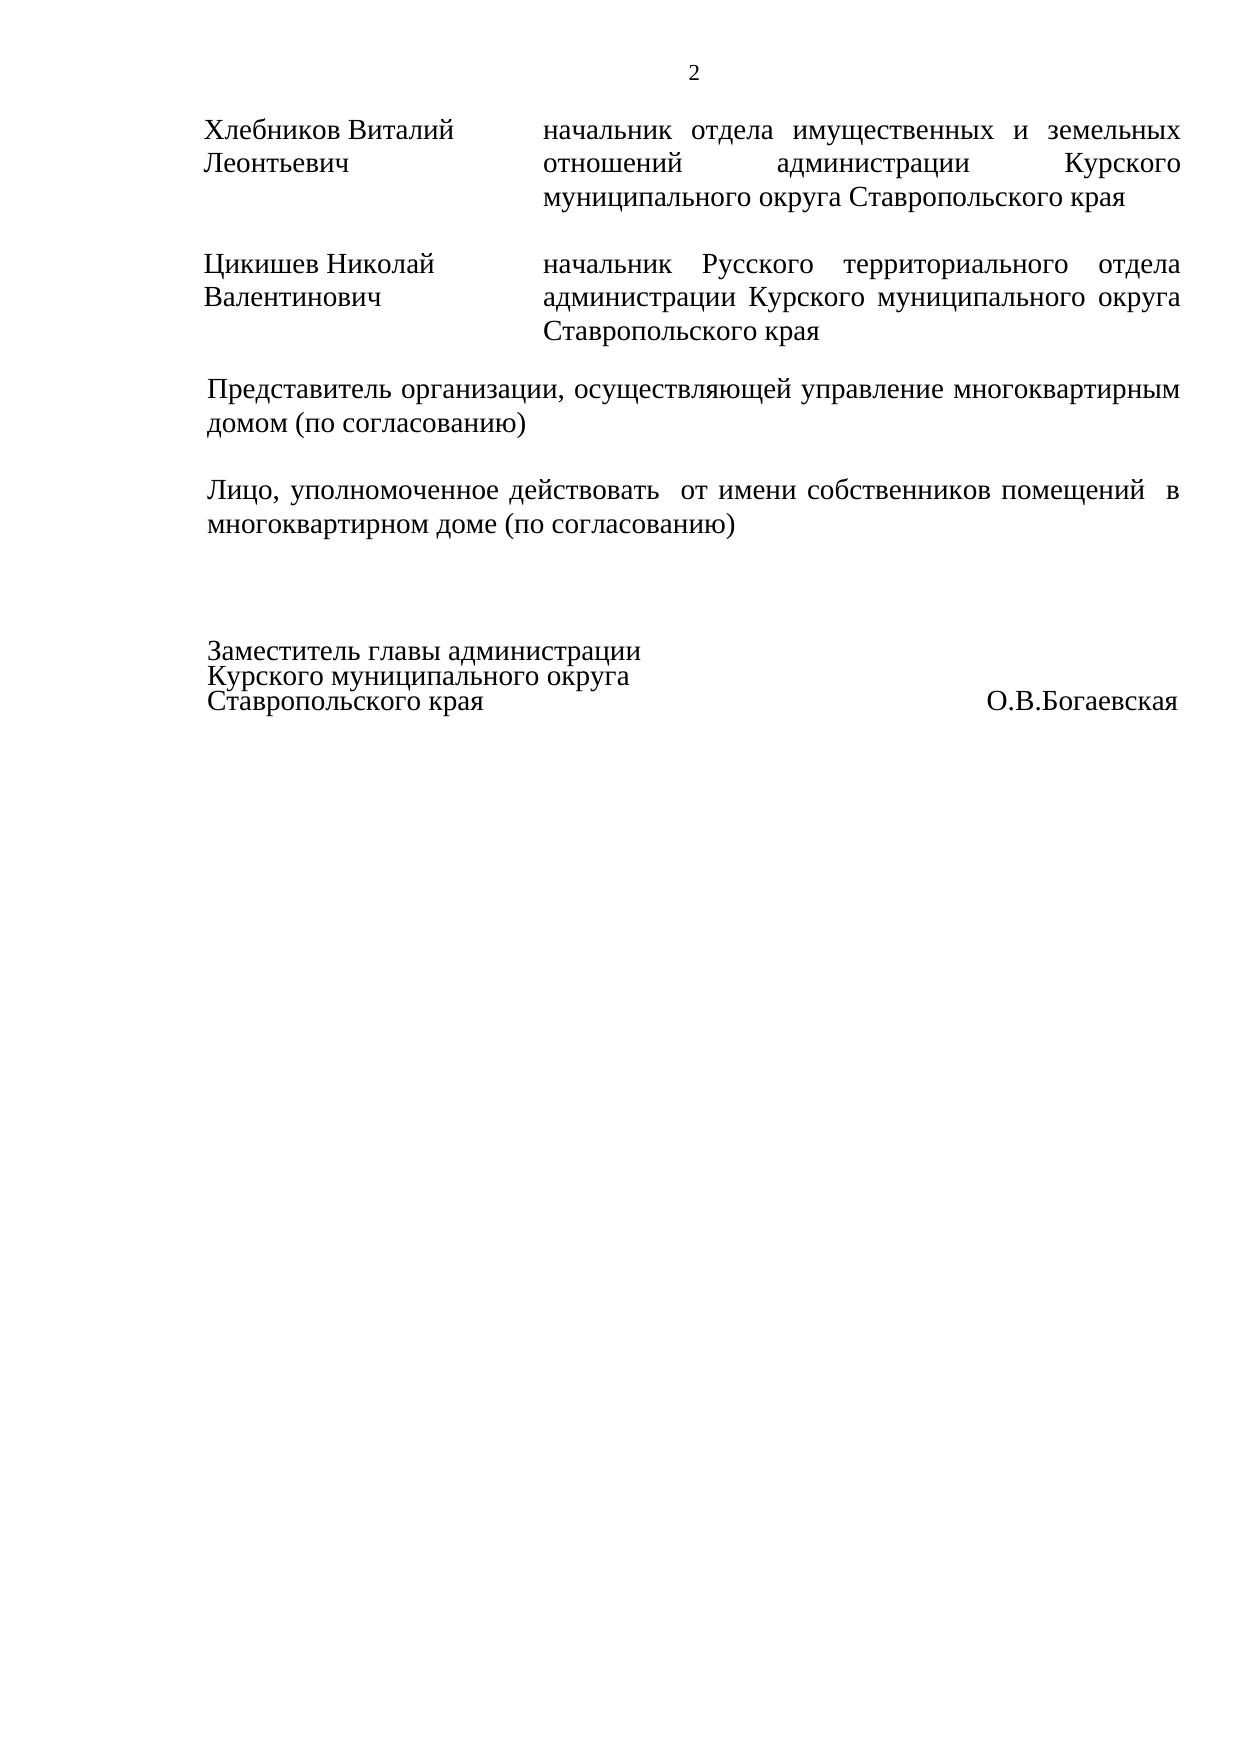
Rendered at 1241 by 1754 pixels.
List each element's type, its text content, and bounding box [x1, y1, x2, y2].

text Курского муниципального округа [207, 665, 1181, 690]
text Лицо, уполномоченное действовать от имени собственников помещений в многоквартирном доме (по согласованию) [207, 472, 1181, 539]
table_cell начальник Русского территориального отдела администрации Курского муниципального округа Ставропольского края [532, 246, 1192, 347]
table_cell Цикишев Николай Валентинович [192, 246, 532, 347]
table_header начальник отдела имущественных и земельных отношений администрации Курского муниципального округа Ставропольского края [532, 112, 1192, 246]
text 2 [207, 59, 1181, 85]
table_header Хлебников Виталий Леонтьевич [192, 112, 532, 246]
text Заместитель главы администрации [207, 640, 1181, 665]
text Представитель организации, осуществляющей управление многоквартирным домом (по согласованию) [207, 372, 1181, 439]
text Ставропольского края О.В.Богаевская [207, 690, 1181, 715]
